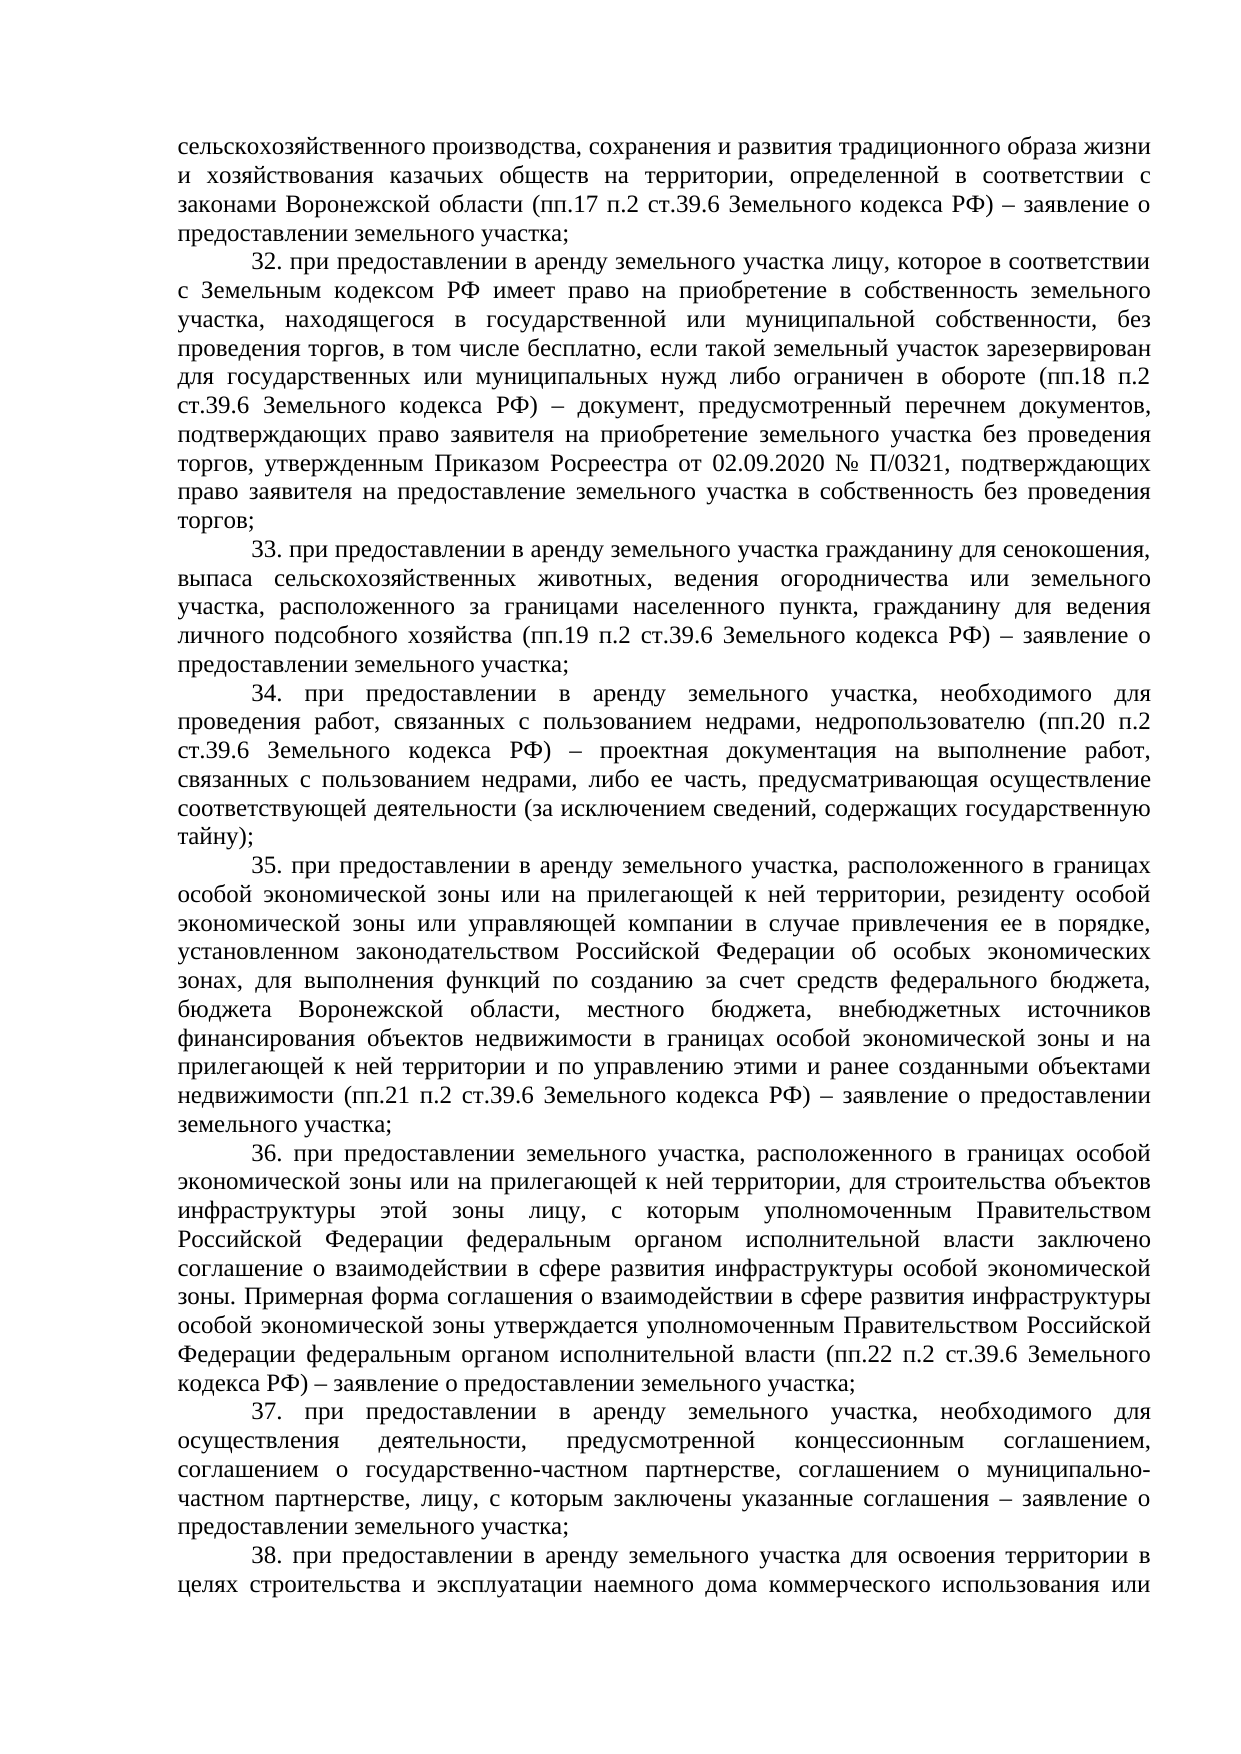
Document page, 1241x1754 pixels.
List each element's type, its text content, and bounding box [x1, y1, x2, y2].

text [177, 1540, 1152, 1598]
text 33. при предоставлении в аренду земельного участка гражданину для сенокошения, выпаса сельскохозяйственных животных, ведения огородничества или земельного участка, расположенного за границами населенного пункта, гражданину для ведения личного подсобного хозяйства (пп.19 п.2 ст.39.6 Земельного кодекса РФ) – заявление о предоставлении земельного участка; [177, 534, 1152, 678]
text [177, 131, 1152, 246]
text 37. при предоставлении в аренду земельного участка, необходимого для осуществления деятельности, предусмотренной концессионным соглашением, соглашением о государственно-частном партнерстве, соглашением о муниципально-частном партнерстве, лицу, с которым заключены указанные соглашения – заявление о предоставлении земельного участка; [177, 1396, 1152, 1540]
text 35. при предоставлении в аренду земельного участка, расположенного в границах особой экономической зоны или на прилегающей к ней территории, резиденту особой экономической зоны или управляющей компании в случае привлечения ее в порядке, установленном законодательством Российской Федерации об особых экономических зонах, для выполнения функций по созданию за счет средств федерального бюджета, бюджета Воронежской области, местного бюджета, внебюджетных источников финансирования объектов недвижимости в границах особой экономической зоны и на прилегающей к ней территории и по управлению этими и ранее созданными объектами недвижимости (пп.21 п.2 ст.39.6 Земельного кодекса РФ) – заявление о предоставлении земельного участка; [177, 850, 1152, 1138]
text 34. при предоставлении в аренду земельного участка, необходимого для проведения работ, связанных с пользованием недрами, недропользователю (пп.20 п.2 ст.39.6 Земельного кодекса РФ) – проектная документация на выполнение работ, связанных с пользованием недрами, либо ее часть, предусматривающая осуществление соответствующей деятельности (за исключением сведений, содержащих государственную тайну); [177, 678, 1152, 850]
text 32. при предоставлении в аренду земельного участка лицу, которое в соответствии с Земельным кодексом РФ имеет право на приобретение в собственность земельного участка, находящегося в государственной или муниципальной собственности, без проведения торгов, в том числе бесплатно, если такой земельный участок зарезервирован для государственных или муниципальных нужд либо ограничен в обороте (пп.18 п.2 ст.39.6 Земельного кодекса РФ) – документ, предусмотренный перечнем документов, подтверждающих право заявителя на приобретение земельного участка без проведения торгов, утвержденным Приказом Росреестра от 02.09.2020 № П/0321, подтверждающих право заявителя на предоставление земельного участка в собственность без проведения торгов; [177, 246, 1152, 534]
text 36. при предоставлении земельного участка, расположенного в границах особой экономической зоны или на прилегающей к ней территории, для строительства объектов инфраструктуры этой зоны лицу, с которым уполномоченным Правительством Российской Федерации федеральным органом исполнительной власти заключено соглашение о взаимодействии в сфере развития инфраструктуры особой экономической зоны. Примерная форма соглашения о взаимодействии в сфере развития инфраструктуры особой экономической зоны утверждается уполномоченным Правительством Российской Федерации федеральным органом исполнительной власти (пп.22 п.2 ст.39.6 Земельного кодекса РФ) – заявление о предоставлении земельного участка; [177, 1138, 1152, 1396]
